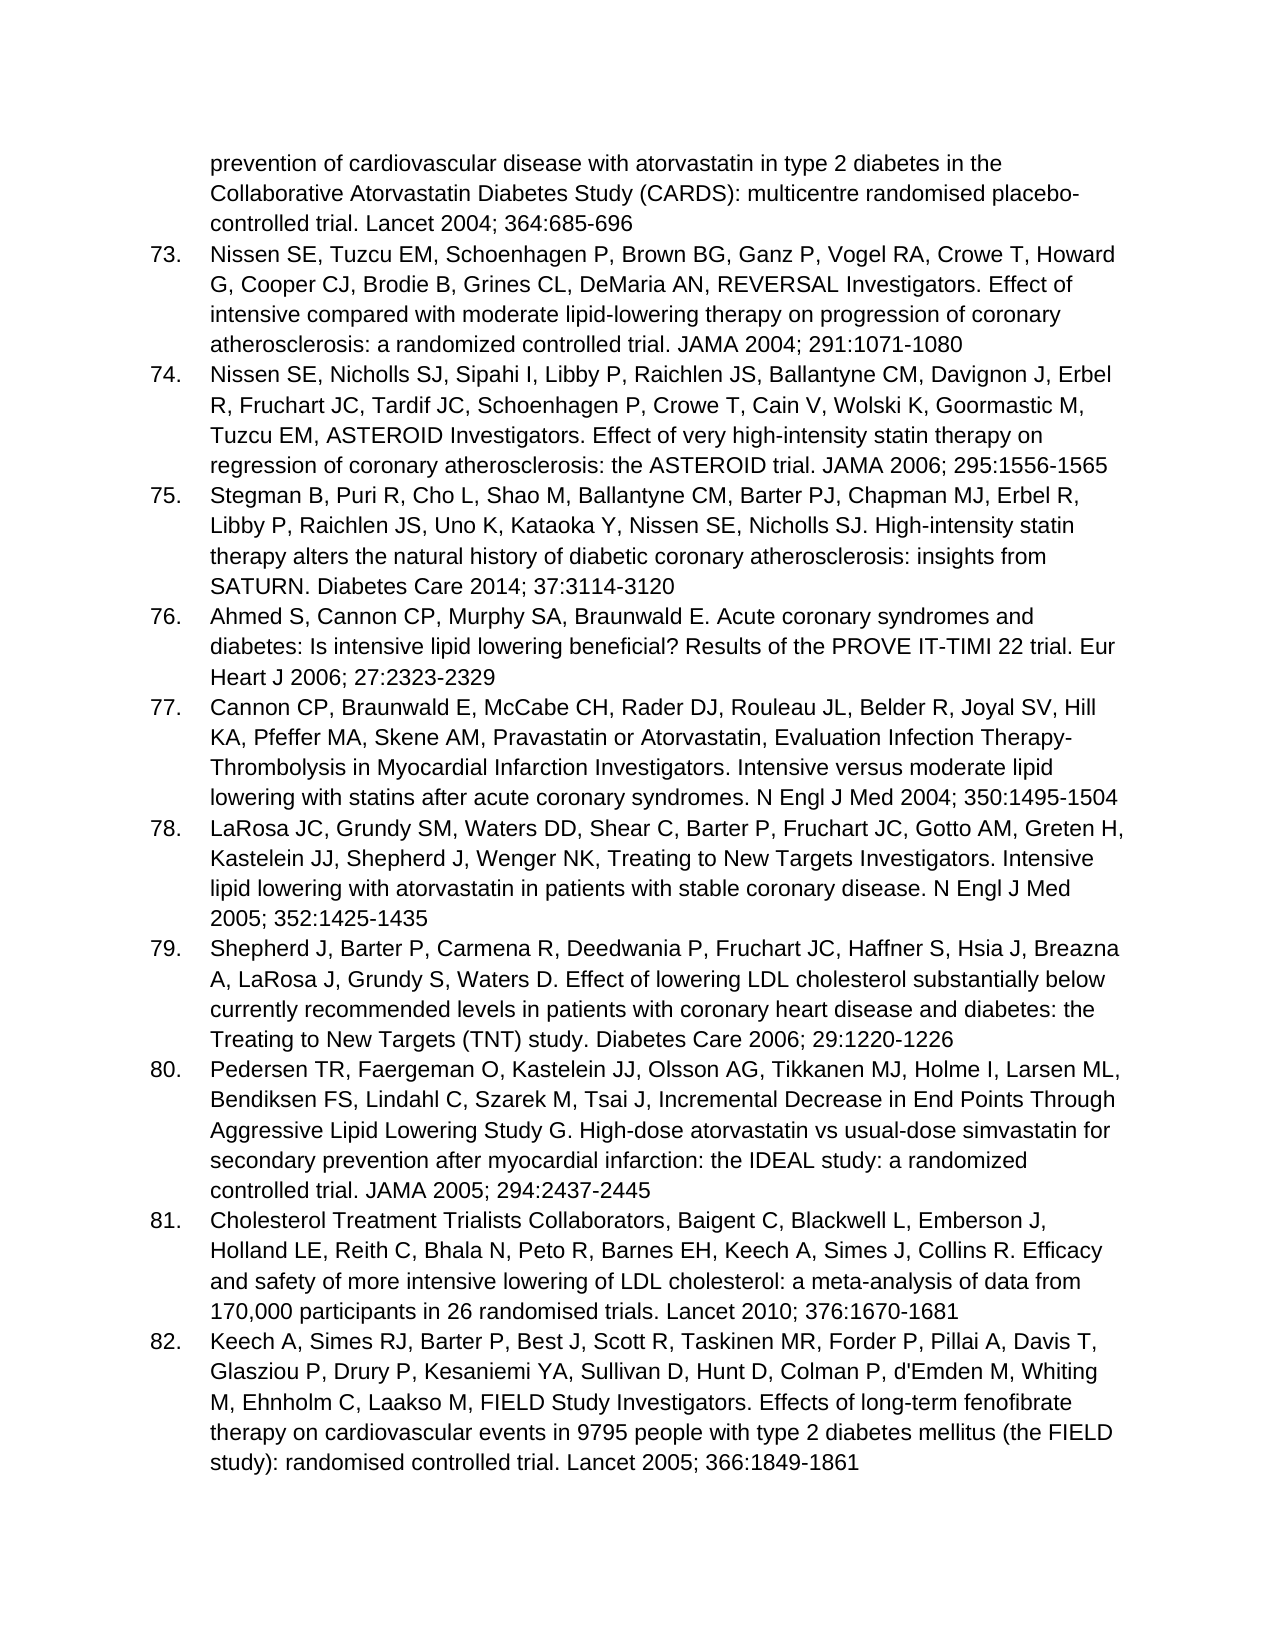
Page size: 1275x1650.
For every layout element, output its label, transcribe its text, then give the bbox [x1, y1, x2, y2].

text 77. Cannon CP, Braunwald E, McCabe CH, Rader DJ, Rouleau JL, Belder R, Joyal SV, Hill KA, Pfeffer MA, Skene AM, Pravastatin or Atorvastatin, Evaluation Infection Therapy-Thrombolysis in Myocardial Infarction Investigators. Intensive versus moderate lipid lowering with statins after acute coronary syndromes. N Engl J Med 2004; 350:1495-1504 [150, 694, 1125, 811]
text 81. Cholesterol Treatment Trialists Collaborators, Baigent C, Blackwell L, Emberson J, Holland LE, Reith C, Bhala N, Peto R, Barnes EH, Keech A, Simes J, Collins R. Efficacy and safety of more intensive lowering of LDL cholesterol: a meta-analysis of data from 170,000 participants in 26 randomised trials. Lancet 2010; 376:1670-1681 [150, 1207, 1125, 1324]
text 79. Shepherd J, Barter P, Carmena R, Deedwania P, Fruchart JC, Haffner S, Hsia J, Breazna A, LaRosa J, Grundy S, Waters D. Effect of lowering LDL cholesterol substantially below currently recommended levels in patients with coronary heart disease and diabetes: the Treating to New Targets (TNT) study. Diabetes Care 2006; 29:1220-1226 [150, 935, 1125, 1052]
text 75. Stegman B, Puri R, Cho L, Shao M, Ballantyne CM, Barter PJ, Chapman MJ, Erbel R, Libby P, Raichlen JS, Uno K, Kataoka Y, Nissen SE, Nicholls SJ. High-intensity statin therapy alters the natural history of diabetic coronary atherosclerosis: insights from SATURN. Diabetes Care 2014; 37:3114-3120 [150, 482, 1125, 599]
text 82. Keech A, Simes RJ, Barter P, Best J, Scott R, Taskinen MR, Forder P, Pillai A, Davis T, Glasziou P, Drury P, Kesaniemi YA, Sullivan D, Hunt D, Colman P, d'Emden M, Whiting M, Ehnholm C, Laakso M, FIELD Study Investigators. Effects of long-term fenofibrate therapy on cardiovascular events in 9795 people with type 2 diabetes mellitus (the FIELD study): randomised controlled trial. Lancet 2005; 366:1849-1861 [150, 1328, 1125, 1475]
text 74. Nissen SE, Nicholls SJ, Sipahi I, Libby P, Raichlen JS, Ballantyne CM, Davignon J, Erbel R, Fruchart JC, Tardif JC, Schoenhagen P, Crowe T, Cain V, Wolski K, Goormastic M, Tuzcu EM, ASTEROID Investigators. Effect of very high-intensity statin therapy on regression of coronary atherosclerosis: the ASTEROID trial. JAMA 2006; 295:1556-1565 [150, 361, 1125, 478]
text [150, 150, 1125, 237]
text 80. Pedersen TR, Faergeman O, Kastelein JJ, Olsson AG, Tikkanen MJ, Holme I, Larsen ML, Bendiksen FS, Lindahl C, Szarek M, Tsai J, Incremental Decrease in End Points Through Aggressive Lipid Lowering Study G. High-dose atorvastatin vs usual-dose simvastatin for secondary prevention after myocardial infarction: the IDEAL study: a randomized controlled trial. JAMA 2005; 294:2437-2445 [150, 1056, 1125, 1203]
text 76. Ahmed S, Cannon CP, Murphy SA, Braunwald E. Acute coronary syndromes and diabetes: Is intensive lipid lowering beneficial? Results of the PROVE IT-TIMI 22 trial. Eur Heart J 2006; 27:2323-2329 [150, 603, 1125, 690]
text 73. Nissen SE, Tuzcu EM, Schoenhagen P, Brown BG, Ganz P, Vogel RA, Crowe T, Howard G, Cooper CJ, Brodie B, Grines CL, DeMaria AN, REVERSAL Investigators. Effect of intensive compared with moderate lipid-lowering therapy on progression of coronary atherosclerosis: a randomized controlled trial. JAMA 2004; 291:1071-1080 [150, 241, 1125, 358]
text 78. LaRosa JC, Grundy SM, Waters DD, Shear C, Barter P, Fruchart JC, Gotto AM, Greten H, Kastelein JJ, Shepherd J, Wenger NK, Treating to New Targets Investigators. Intensive lipid lowering with atorvastatin in patients with stable coronary disease. N Engl J Med 2005; 352:1425-1435 [150, 814, 1125, 932]
